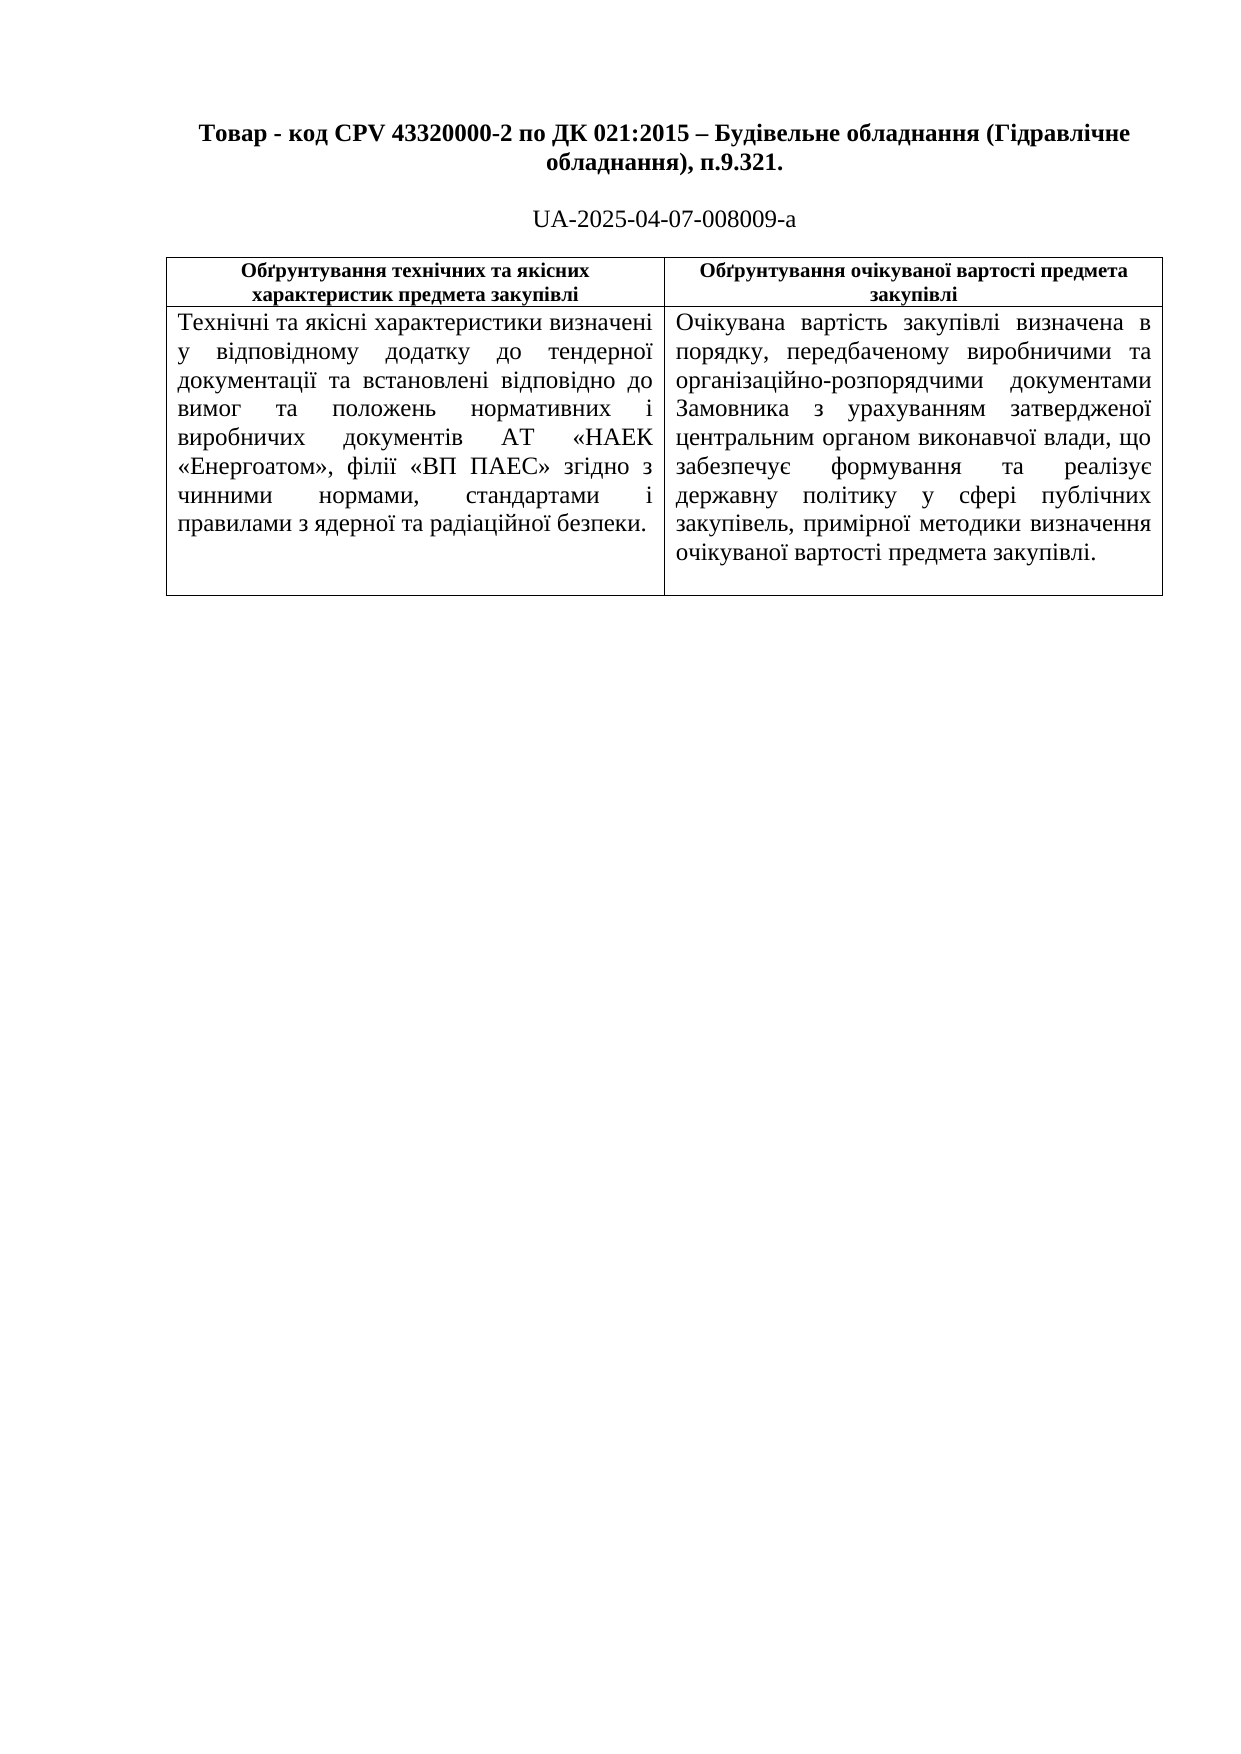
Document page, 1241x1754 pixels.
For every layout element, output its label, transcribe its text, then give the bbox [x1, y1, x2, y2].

table_header Обґрунтування технічних та якісних характеристик предмета закупівлі [167, 258, 664, 306]
list Товар - код CPV 43320000-2 по ДК 021:2015 – Будівельне обладнання (Гідравлічне обладнання), п.9.321. [177, 118, 1152, 176]
table_cell Технічні та якісні характеристики визначені у відповідному додатку до тендерної документації та встановлені відповідно до вимог та положень нормативних і виробничих документів АТ «НАЕК «Енергоатом», філії «ВП ПАЕС» згідно з чинними нормами, стандартами і правилами з ядерної та радіаційної безпеки. [167, 307, 664, 595]
table_header Обґрунтування очікуваної вартості предмета закупівлі [665, 258, 1162, 306]
table_cell Очікувана вартість закупівлі визначена в порядку, передбаченому виробничими та організаційно-розпорядчими документами Замовника з урахуванням затвердженої центральним органом виконавчої влади, що забезпечує формування та реалізує державну політику у сфері публічних закупівель, примірної методики визначення очікуваної вартості предмета закупівлі. [665, 307, 1162, 595]
text UA-2025-04-07-008009-a [177, 204, 1152, 233]
